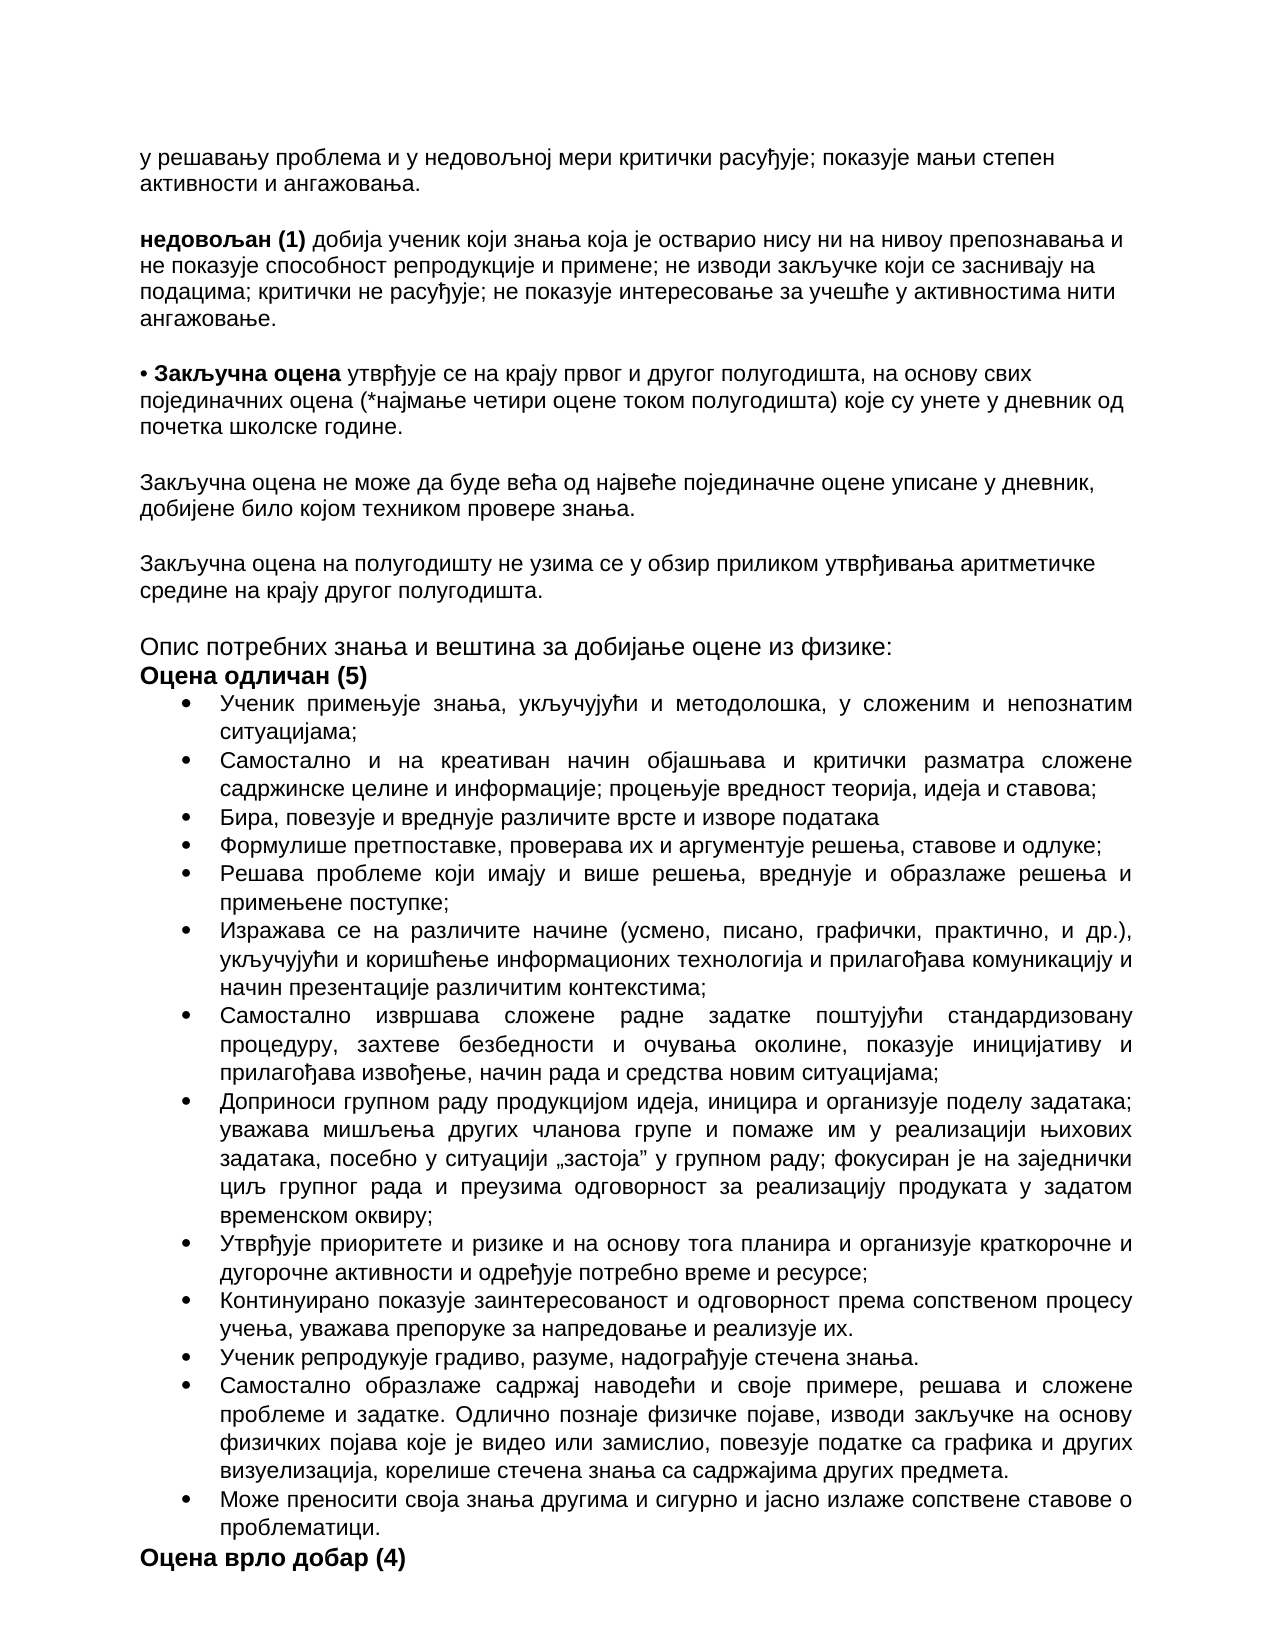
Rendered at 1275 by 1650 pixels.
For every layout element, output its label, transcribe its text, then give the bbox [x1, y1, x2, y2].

list Самостално образлаже садржај наводећи и своје примере, решава и сложене проблеме и задатке. Одлично познаје физичке појаве, изводи закључке на основу физичких појава које је видео или замислио, повезује податке са графика и других визуелизација, корелише стечена знања са садржајима других предмета. [182, 1372, 1133, 1484]
list Ученик примењује знања, укључујући и методолошка, у сложеним и непознатим ситуацијама; [182, 690, 1133, 744]
list Решава проблеме који имају и више решења, вреднује и образлаже решења и примењене поступке; [182, 860, 1133, 915]
list Континуирано показује заинтересованост и одговорност према сопственом процесу учења, уважава препоруке за напредовање и реализује их. [182, 1287, 1133, 1342]
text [139, 144, 1133, 196]
text Закључна оцена на полугодишту не узима се у обзир приликом утврђивања аритметичке средине на крају другог полугодишта. [139, 550, 1133, 603]
text Закључна оцена не може да буде већа од највеће појединачне оцене уписане у дневник, добијене било којом техником провере знања. [139, 468, 1133, 521]
text Оцена врло добар (4) [139, 1543, 1133, 1572]
list Ученик репродукује градиво, разуме, надограђује стечена знања. [182, 1344, 1133, 1370]
list Формулише претпоставке, проверава их и аргументује решења, ставове и одлуке; [182, 832, 1133, 858]
text недовољан (1) добија ученик који знања која је остварио нису ни на нивоу препознавања и не показује способност репродукције и примене; не изводи закључке који се заснивају на подацима; критички не рaсуђуje; не показује интересовање за учешће у активностима нити ангажовање. [139, 226, 1133, 331]
list Утврђује приоритете и ризике и на основу тога планира и организује краткорочне и дугорочне активности и одређује потребно време и ресурсе; [182, 1230, 1133, 1285]
list Самостално извршава сложене радне задатке поштујући стандардизовану процедуру, захтеве безбедности и очувања околине, показује иницијативу и прилагођава извођење, начин рада и средства новим ситуацијама; [182, 1002, 1133, 1086]
text Оцена одличан (5) [139, 661, 1133, 690]
list Бира, повезује и вреднује различите врсте и изворе података [182, 803, 1133, 830]
text Опис потребних знања и вештина за добијање оцене из физике: [139, 632, 1133, 661]
text • Закључна оцена утврђује се на крају првог и другог полугодишта, на основу свих појединачних оцена (*најмање четири оцене током полугодишта) које су унете у дневник од почетка школске године. [139, 360, 1133, 439]
list Изражава се на различите начине (усмено, писано, графички, практично, и др.), укључујући и коришћење информационих технологија и прилагођава комуникацију и начин презентације различитим контекстима; [182, 917, 1133, 1000]
list Доприноси групном раду продукцијом идеја, иницира и организује поделу задатака; уважава мишљења других чланова групе и помаже им у реализацији њихових задатака, посебно у ситуацији „застоја” у групном раду; фокусиран је на заједнички циљ групног рада и преузима одговорност за реализацију продуката у задатом временском оквиру; [182, 1088, 1133, 1228]
list Може преносити своја знања другима и сигурно и јасно излаже сопствене ставове о проблематици. [182, 1486, 1133, 1541]
list Самостално и на креативан начин објашњава и критички разматра сложене садржинске целине и информације; процењује вредност теорија, идеја и ставова; [182, 747, 1133, 801]
